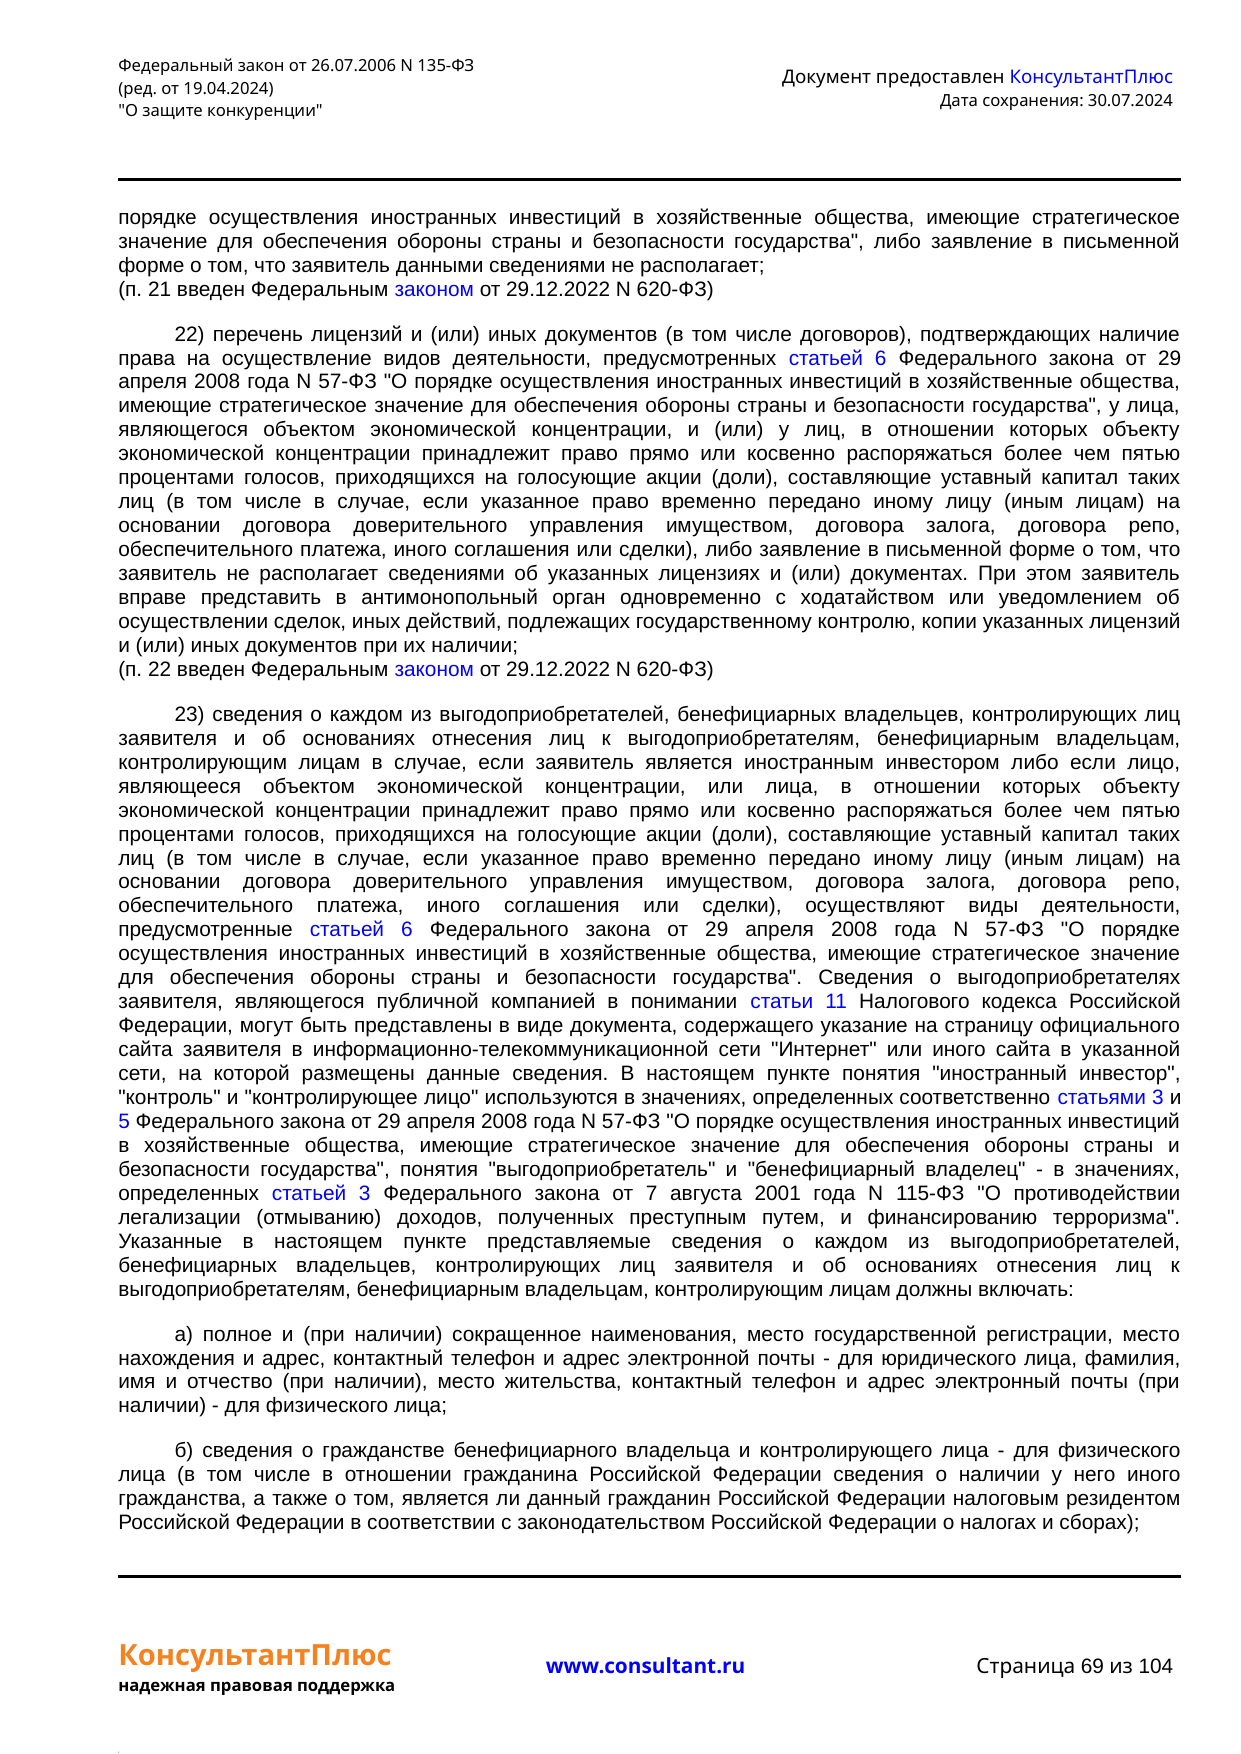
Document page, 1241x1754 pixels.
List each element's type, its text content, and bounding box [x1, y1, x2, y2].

text 23) сведения о каждом из выгодоприобретателей, бенефициарных владельцев, контролирующих лиц заявителя и об основаниях отнесения лиц к выгодоприобретателям, бенефициарным владельцам, контролирующим лицам в случае, если заявитель является иностранным инвестором либо если лицо, являющееся объектом экономической концентрации, или лица, в отношении которых объекту экономической концентрации принадлежит право прямо или косвенно распоряжаться более чем пятью процентами голосов, приходящихся на голосующие акции (доли), составляющие уставный капитал таких лиц (в том числе в случае, если указанное право временно передано иному лицу (иным лицам) на основании договора доверительного управления имуществом, договора залога, договора репо, обеспечительного платежа, иного соглашения или сделки), осуществляют виды деятельности, предусмотренные статьей 6 Федерального закона от 29 апреля 2008 года N 57-ФЗ "О порядке осуществления иностранных инвестиций в хозяйственные общества, имеющие стратегическое значение для обеспечения обороны страны и безопасности государства". Сведения о выгодоприобретателях заявителя, являющегося публичной компанией в понимании статьи 11 Налогового кодекса Российской Федерации, могут быть представлены в виде документа, содержащего указание на страницу официального сайта заявителя в информационно-телекоммуникационной сети "Интернет" или иного сайта в указанной сети, на которой размещены данные сведения. В настоящем пункте понятия "иностранный инвестор", "контроль" и "контролирующее лицо" используются в значениях, определенных соответственно статьями 3 и 5 Федерального закона от 29 апреля 2008 года N 57-ФЗ "О порядке осуществления иностранных инвестиций в хозяйственные общества, имеющие стратегическое значение для обеспечения обороны страны и безопасности государства", понятия "выгодоприобретатель" и "бенефициарный владелец" - в значениях, определенных статьей 3 Федерального закона от 7 августа 2001 года N 115-ФЗ "О противодействии легализации (отмыванию) доходов, полученных преступным путем, и финансированию терроризма". Указанные в настоящем пункте представляемые сведения о каждом из выгодоприобретателей, бенефициарных владельцев, контролирующих лиц заявителя и об основаниях отнесения лиц к выгодоприобретателям, бенефициарным владельцам, контролирующим лицам должны включать: [118, 702, 1181, 1301]
text (п. 22 введен Федеральным законом от 29.12.2022 N 620-ФЗ) [118, 657, 1181, 681]
text 22) перечень лицензий и (или) иных документов (в том числе договоров), подтверждающих наличие права на осуществление видов деятельности, предусмотренных статьей 6 Федерального закона от 29 апреля 2008 года N 57-ФЗ "О порядке осуществления иностранных инвестиций в хозяйственные общества, имеющие стратегическое значение для обеспечения обороны страны и безопасности государства", у лица, являющегося объектом экономической концентрации, и (или) у лиц, в отношении которых объекту экономической концентрации принадлежит право прямо или косвенно распоряжаться более чем пятью процентами голосов, приходящихся на голосующие акции (доли), составляющие уставный капитал таких лиц (в том числе в случае, если указанное право временно передано иному лицу (иным лицам) на основании договора доверительного управления имуществом, договора залога, договора репо, обеспечительного платежа, иного соглашения или сделки), либо заявление в письменной форме о том, что заявитель не располагает сведениями об указанных лицензиях и (или) документах. При этом заявитель вправе представить в антимонопольный орган одновременно с ходатайством или уведомлением об осуществлении сделок, иных действий, подлежащих государственному контролю, копии указанных лицензий и (или) иных документов при их наличии; [118, 321, 1181, 657]
text б) сведения о гражданстве бенефициарного владельца и контролирующего лица - для физического лица (в том числе в отношении гражданина Российской Федерации сведения о наличии у него иного гражданства, а также о том, является ли данный гражданин Российской Федерации налоговым резидентом Российской Федерации в соответствии с законодательством Российской Федерации о налогах и сборах); [118, 1438, 1181, 1534]
text (п. 21 введен Федеральным законом от 29.12.2022 N 620-ФЗ) [118, 277, 1181, 301]
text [118, 205, 1181, 277]
text а) полное и (при наличии) сокращенное наименования, место государственной регистрации, место нахождения и адрес, контактный телефон и адрес электронной почты - для юридического лица, фамилия, имя и отчество (при наличии), место жительства, контактный телефон и адрес электронный почты (при наличии) - для физического лица; [118, 1321, 1181, 1417]
